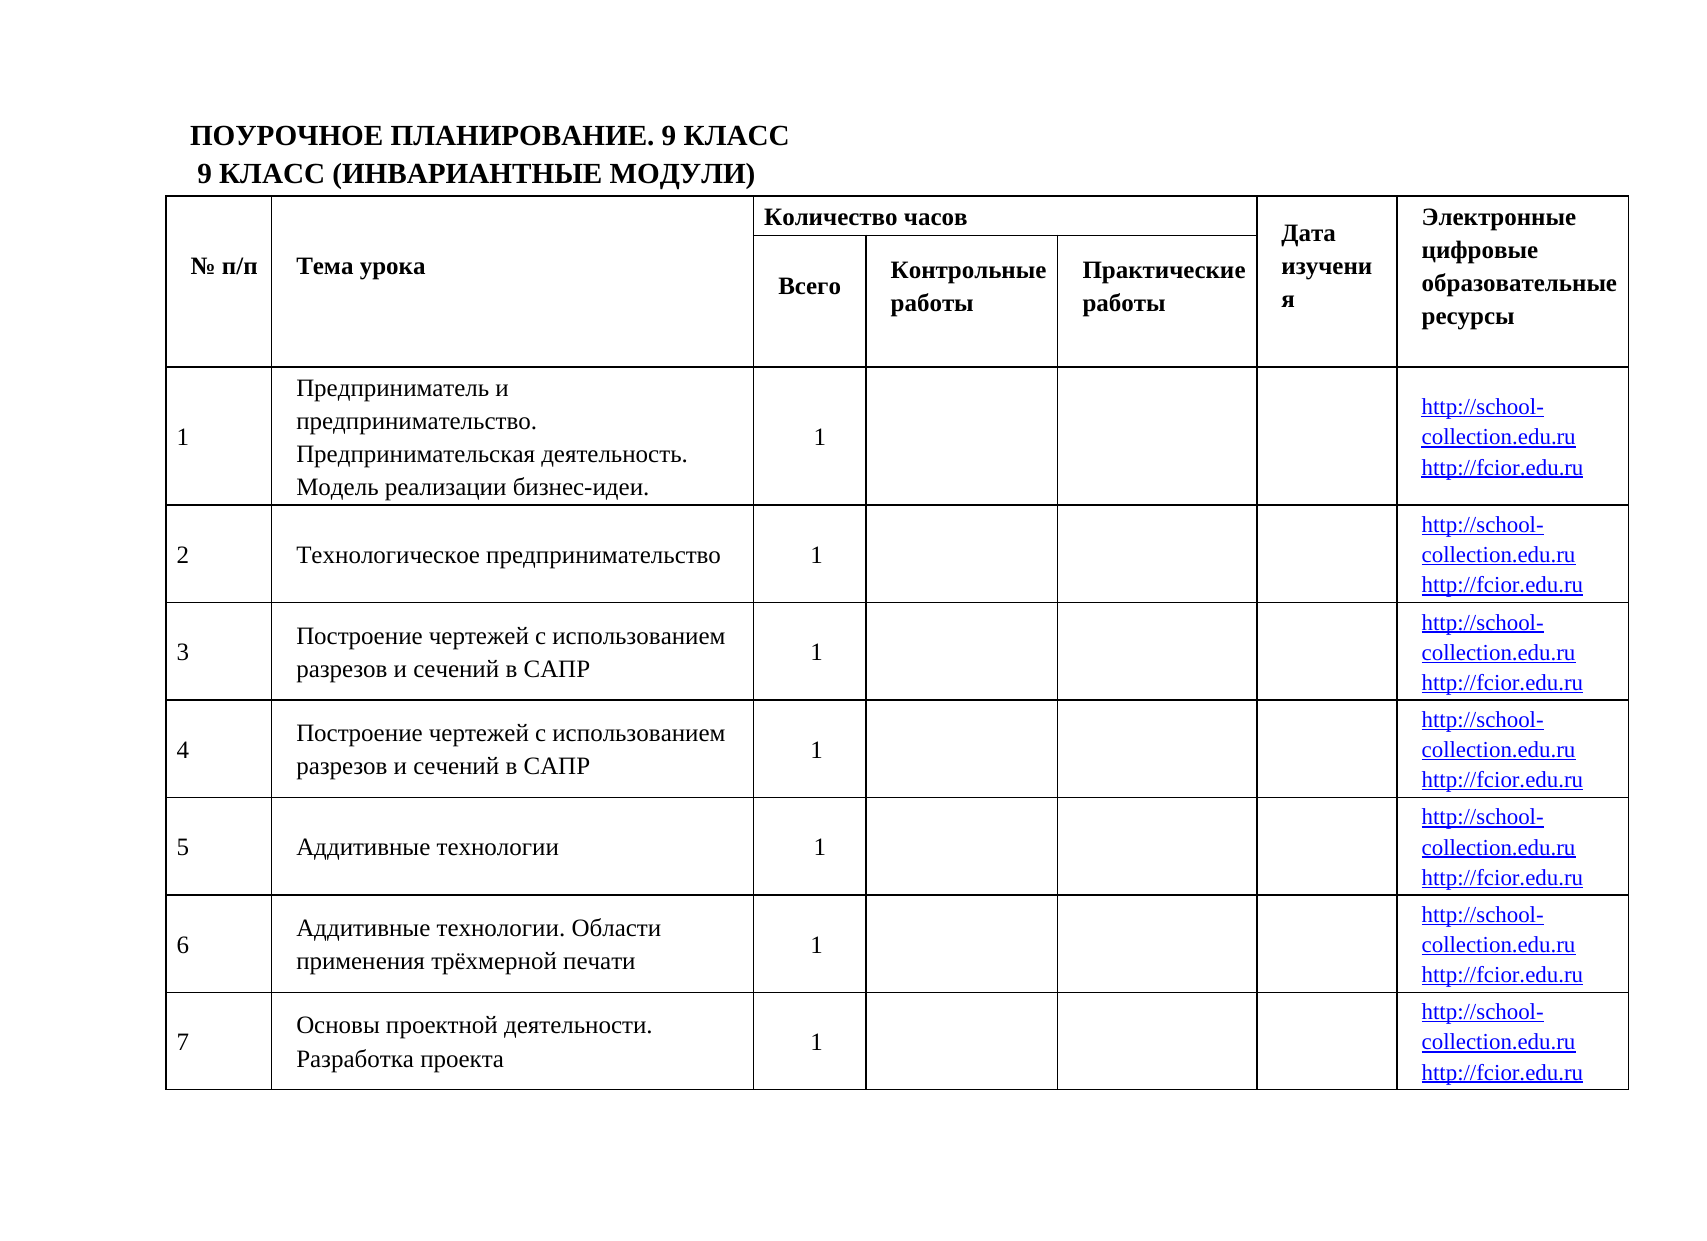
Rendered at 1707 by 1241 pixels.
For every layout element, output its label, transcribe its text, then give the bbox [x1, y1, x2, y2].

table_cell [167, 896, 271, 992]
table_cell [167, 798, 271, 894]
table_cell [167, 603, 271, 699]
text ПОУРОЧНОЕ ПЛАНИРОВАНИЕ. 9 КЛАСС [190, 118, 1618, 152]
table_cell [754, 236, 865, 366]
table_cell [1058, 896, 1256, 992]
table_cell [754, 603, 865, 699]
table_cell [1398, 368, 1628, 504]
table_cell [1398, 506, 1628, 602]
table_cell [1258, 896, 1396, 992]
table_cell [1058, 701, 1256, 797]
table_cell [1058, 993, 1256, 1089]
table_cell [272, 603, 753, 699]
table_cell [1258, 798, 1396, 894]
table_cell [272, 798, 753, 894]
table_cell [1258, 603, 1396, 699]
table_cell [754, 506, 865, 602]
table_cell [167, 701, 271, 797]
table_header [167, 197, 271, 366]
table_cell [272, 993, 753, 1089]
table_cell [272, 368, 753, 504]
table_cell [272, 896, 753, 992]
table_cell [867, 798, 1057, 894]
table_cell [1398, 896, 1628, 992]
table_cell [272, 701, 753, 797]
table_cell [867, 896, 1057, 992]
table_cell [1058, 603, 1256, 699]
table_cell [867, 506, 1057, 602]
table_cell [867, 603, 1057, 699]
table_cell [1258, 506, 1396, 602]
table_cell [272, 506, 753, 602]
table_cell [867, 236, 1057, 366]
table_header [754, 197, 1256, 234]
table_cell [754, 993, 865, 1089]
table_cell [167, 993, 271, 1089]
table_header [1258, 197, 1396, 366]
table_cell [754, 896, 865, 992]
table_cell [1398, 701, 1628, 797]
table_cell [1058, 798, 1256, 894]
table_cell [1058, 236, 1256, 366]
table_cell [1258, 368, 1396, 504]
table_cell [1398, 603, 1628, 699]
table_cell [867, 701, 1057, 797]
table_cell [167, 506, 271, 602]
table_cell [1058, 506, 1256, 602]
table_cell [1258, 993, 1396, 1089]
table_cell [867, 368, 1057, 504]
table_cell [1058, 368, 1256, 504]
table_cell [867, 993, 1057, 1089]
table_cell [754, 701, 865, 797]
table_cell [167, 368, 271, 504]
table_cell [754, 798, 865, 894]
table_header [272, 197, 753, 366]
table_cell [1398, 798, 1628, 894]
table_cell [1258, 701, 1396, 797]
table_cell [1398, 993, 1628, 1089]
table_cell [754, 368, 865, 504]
text 9 КЛАСС (ИНВАРИАНТНЫЕ МОДУЛИ) [190, 157, 1618, 190]
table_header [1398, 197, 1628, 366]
